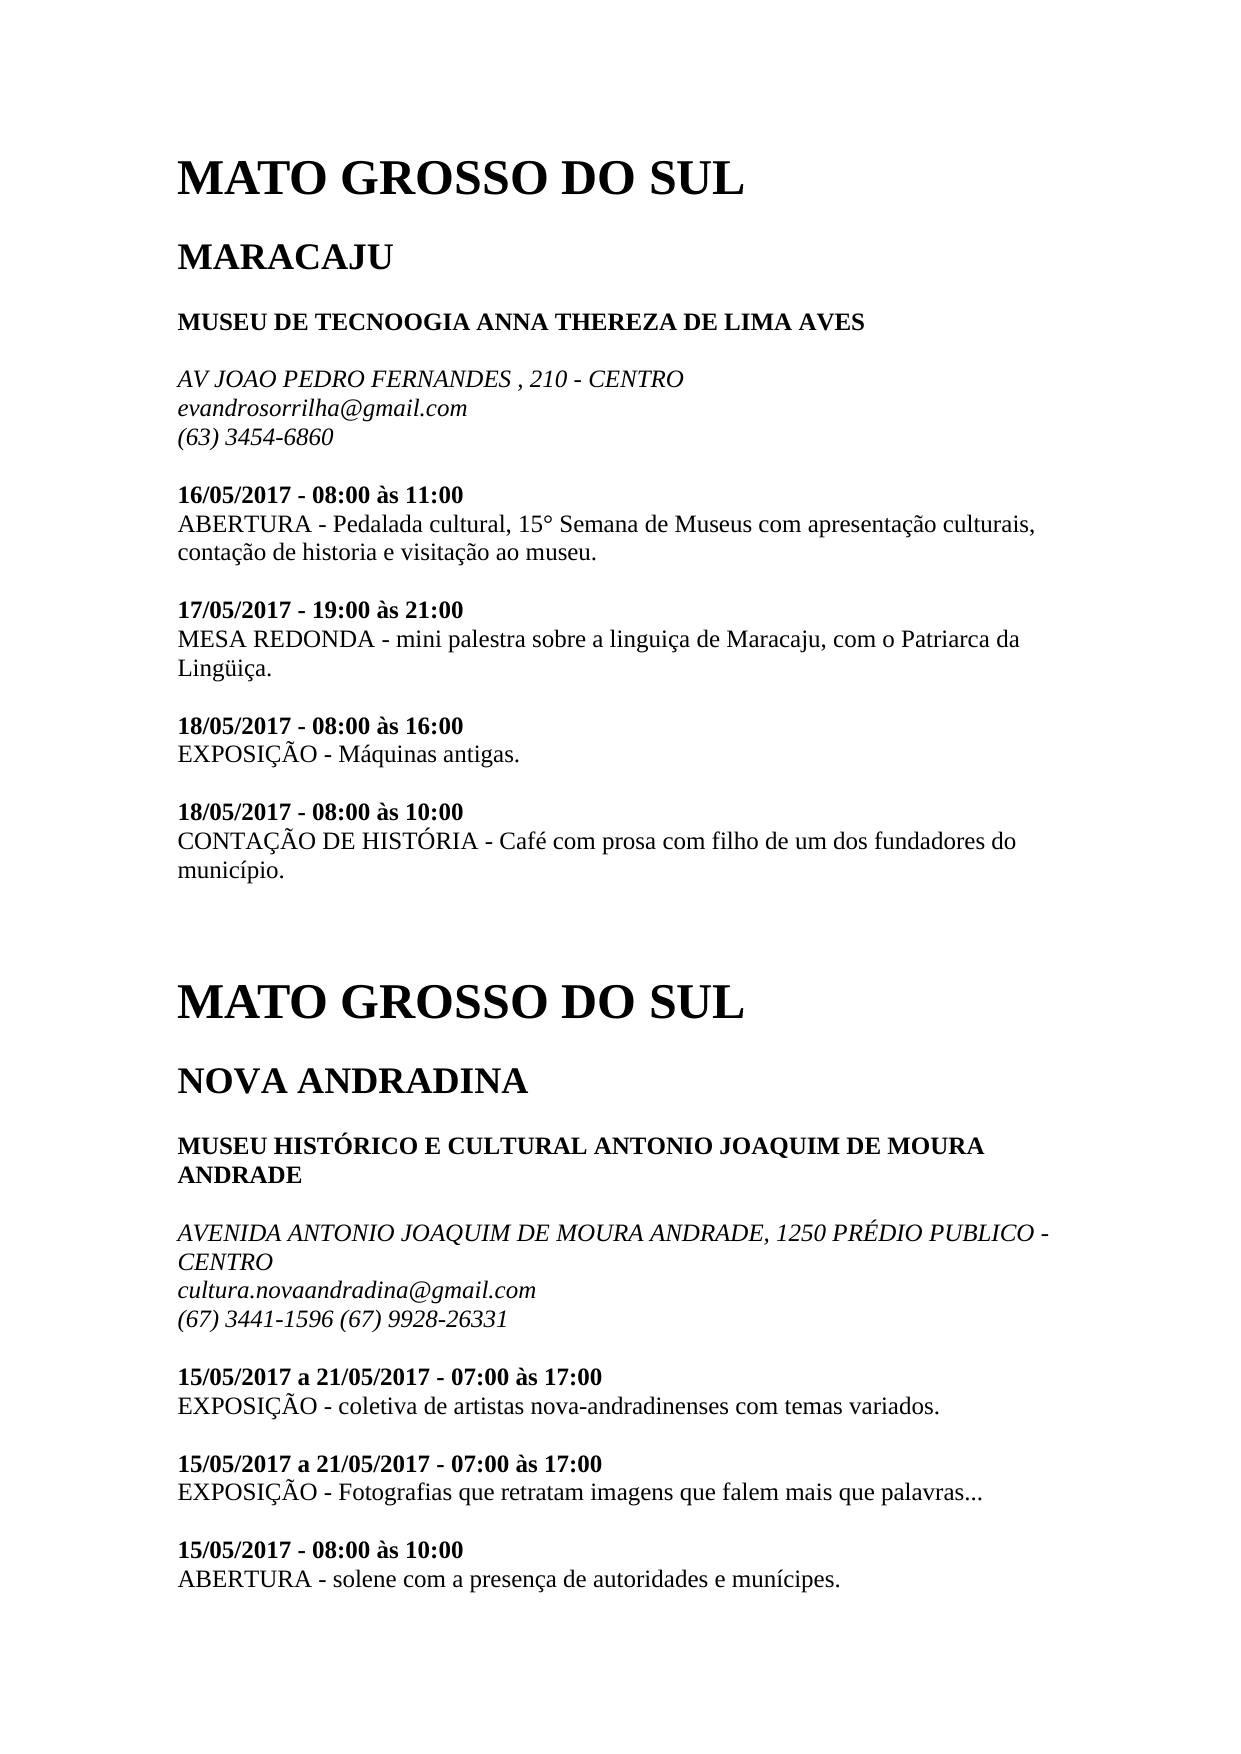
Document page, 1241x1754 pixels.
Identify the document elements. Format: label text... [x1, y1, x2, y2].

subtitle NOVA ANDRADINA [177, 1059, 1063, 1102]
text 16/05/2017 - 08:00 às 11:00 ABERTURA - Pedalada cultural, 15° Semana de Museus com apresentação culturais, contação de historia e visitação ao museu. [177, 480, 1063, 566]
text 15/05/2017 a 21/05/2017 - 07:00 às 17:00 EXPOSIÇÃO - coletiva de artistas nova-andradinenses com temas variados. [177, 1362, 1063, 1419]
text 18/05/2017 - 08:00 às 10:00 CONTAÇÃO DE HISTÓRIA - Café com prosa com filho de um dos fundadores do município. [177, 797, 1063, 884]
subtitle MATO GROSSO DO SUL [177, 972, 1063, 1030]
subtitle MARACAJU [177, 234, 1063, 277]
subtitle MUSEU HISTÓRICO E CULTURAL ANTONIO JOAQUIM DE MOURA ANDRADE [177, 1131, 1063, 1189]
text 15/05/2017 - 08:00 às 10:00 ABERTURA - solene com a presença de autoridades e munícipes. [177, 1535, 1063, 1593]
subtitle MUSEU DE TECNOOGIA ANNA THEREZA DE LIMA AVES [177, 307, 1063, 335]
text AVENIDA ANTONIO JOAQUIM DE MOURA ANDRADE, 1250 PRÉDIO PUBLICO - CENTRO cultura.novaandradina@gmail.com (67) 3441-1596 (67) 9928-26331 [177, 1218, 1063, 1333]
text 17/05/2017 - 19:00 às 21:00 MESA REDONDA - mini palestra sobre a linguiça de Maracaju, com o Patriarca da Lingüiça. [177, 595, 1063, 682]
subtitle MATO GROSSO DO SUL [177, 148, 1063, 205]
text 15/05/2017 a 21/05/2017 - 07:00 às 17:00 EXPOSIÇÃO - Fotografias que retratam imagens que falem mais que palavras... [177, 1449, 1063, 1506]
text 18/05/2017 - 08:00 às 16:00 EXPOSIÇÃO - Máquinas antigas. [177, 711, 1063, 768]
text AV JOAO PEDRO FERNANDES , 210 - CENTRO evandrosorrilha@gmail.com (63) 3454-6860 [177, 364, 1063, 451]
